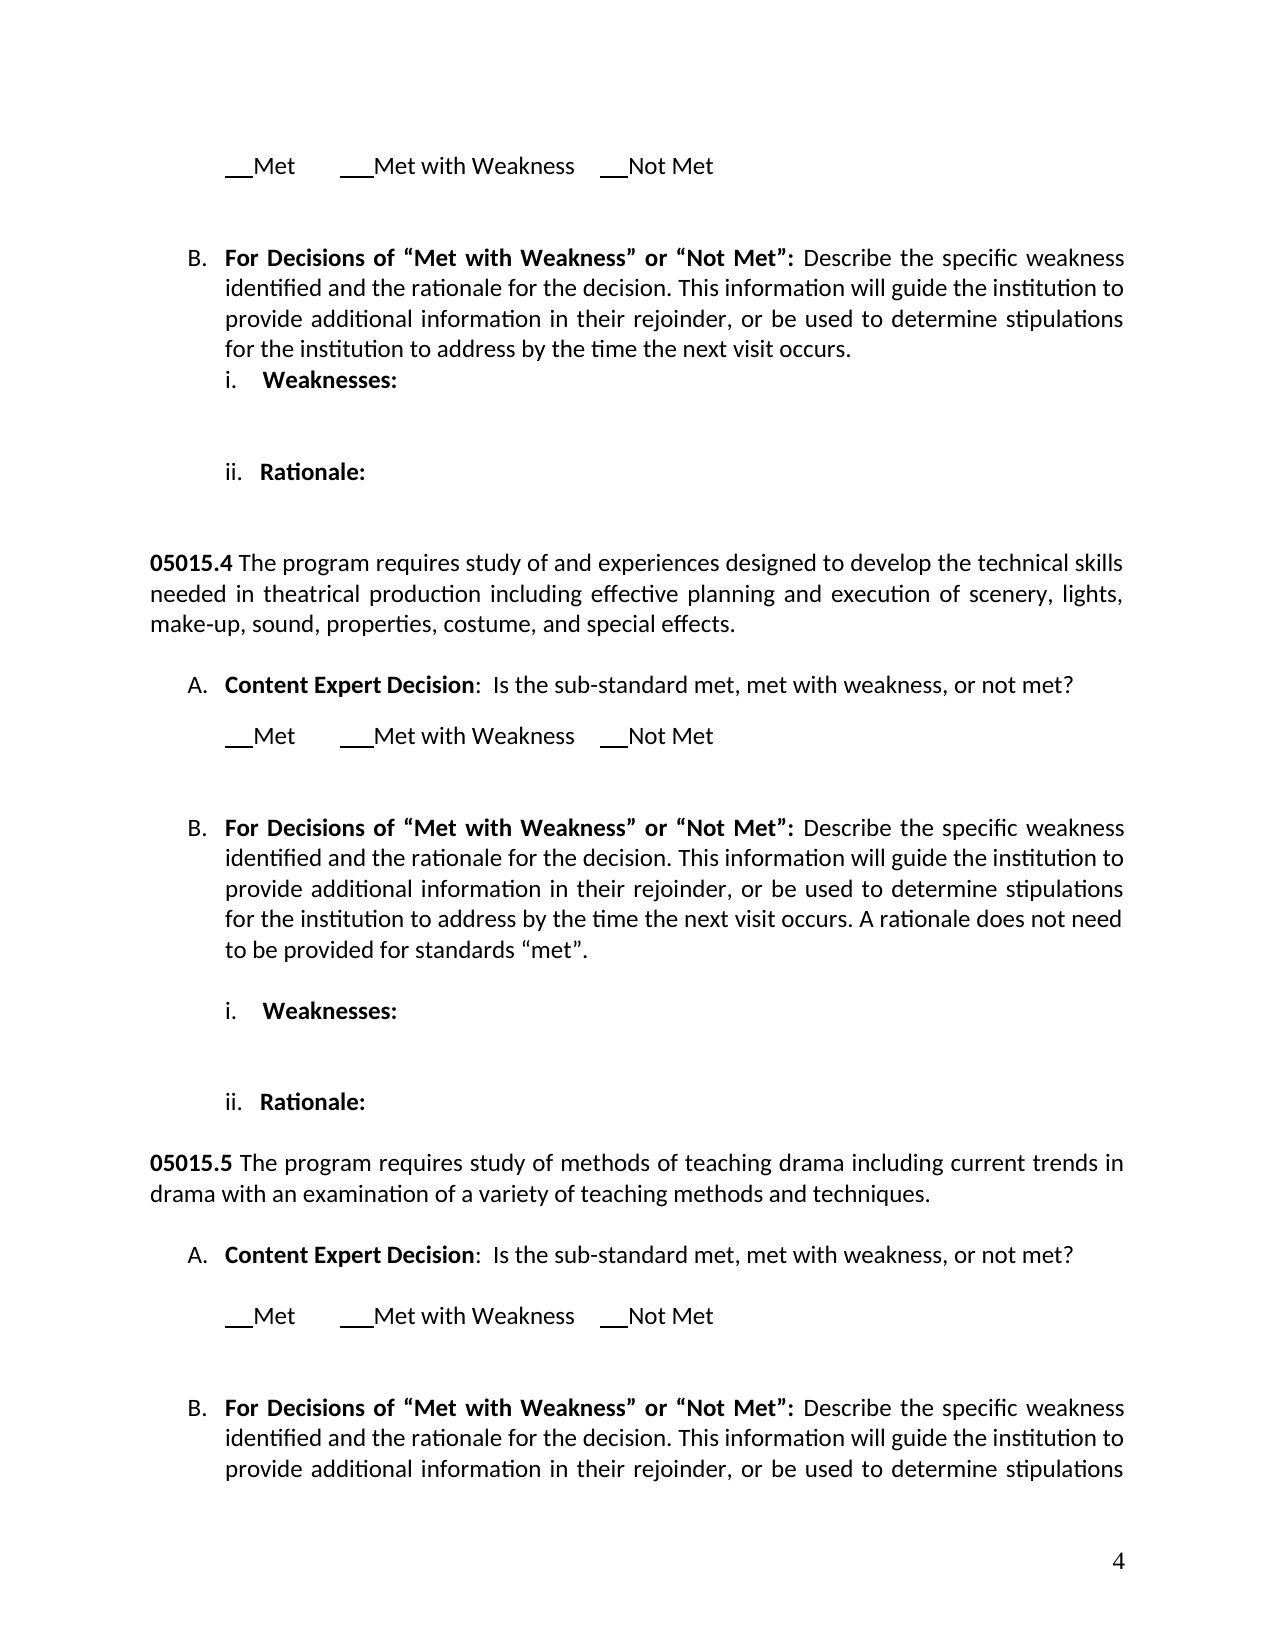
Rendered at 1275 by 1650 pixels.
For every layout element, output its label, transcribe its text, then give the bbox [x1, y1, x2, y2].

text 05015.5 The program requires study of methods of teaching drama including current trends in drama with an examination of a variety of teaching methods and techniques. [150, 1147, 1125, 1208]
text i. Weaknesses: [225, 364, 1125, 395]
text 05015.4 The program requires study of and experiences designed to develop the technical skills needed in theatrical production including effective planning and execution of scenery, lights, make‐up, sound, properties, costume, and special effects. [150, 547, 1125, 639]
text ii. Rationale: [225, 1086, 1125, 1117]
text ii. Rationale: [225, 456, 1125, 486]
text Met Met with Weakness Not Met [187, 720, 1125, 751]
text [187, 1392, 1125, 1483]
text A. Content Expert Decision: Is the sub-standard met, met with weakness, or not met? [187, 1239, 1125, 1269]
text Met Met with Weakness Not Met [187, 1300, 1125, 1331]
text i. Weaknesses: [225, 995, 1125, 1025]
text Met Met with Weakness Not Met [187, 151, 1125, 181]
text A. Content Expert Decision: Is the sub-standard met, met with weakness, or not met? [187, 669, 1125, 700]
